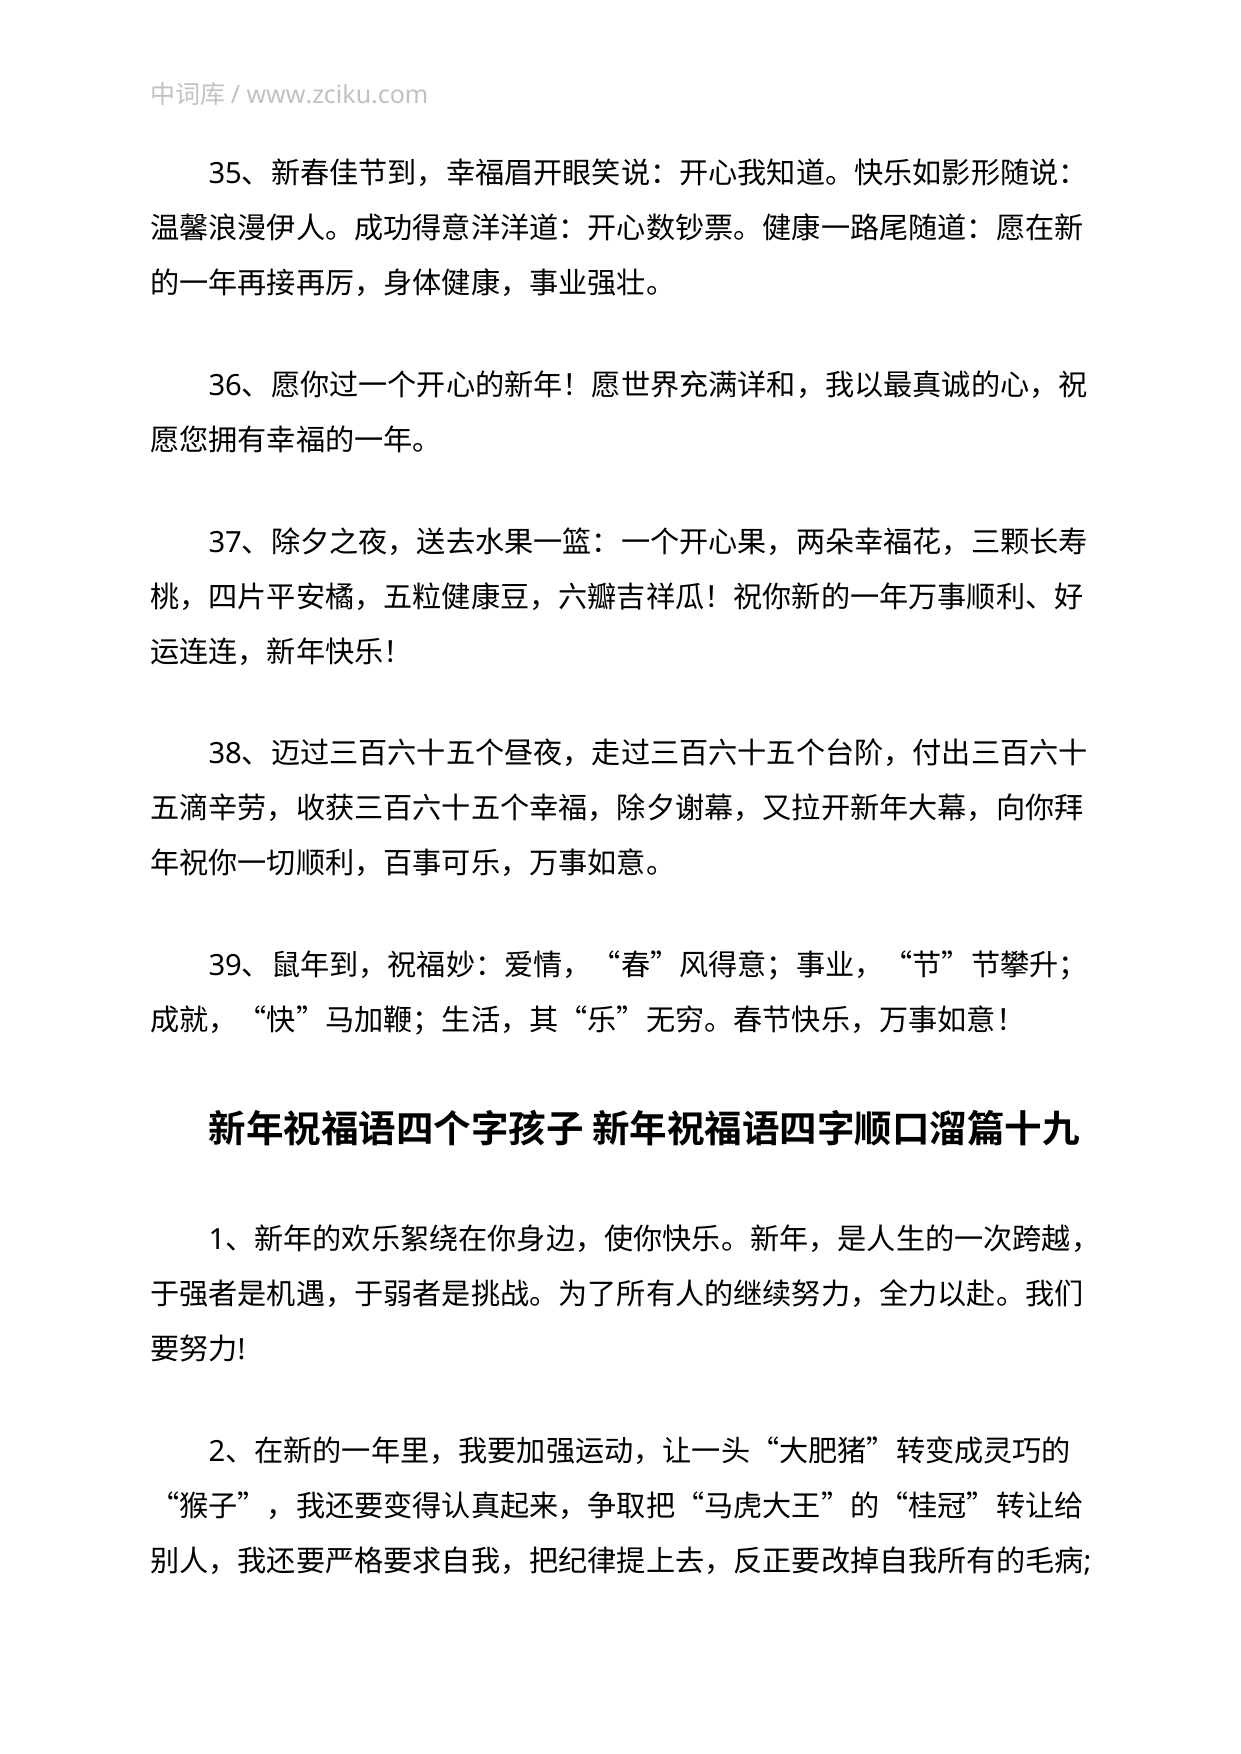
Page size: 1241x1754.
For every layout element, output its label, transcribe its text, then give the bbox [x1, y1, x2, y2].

text 38、迈过三百六十五个昼夜，走过三百六十五个台阶，付出三百六十五滴辛劳，收获三百六十五个幸福，除夕谢幕，又拉开新年大幕，向你拜年祝你一切顺利，百事可乐，万事如意。 [150, 730, 1090, 882]
text 36、愿你过一个开心的新年！愿世界充满详和，我以最真诚的心，祝愿您拥有幸福的一年。 [150, 362, 1090, 459]
text 35、新春佳节到，幸福眉开眼笑说：开心我知道。快乐如影形随说：温馨浪漫伊人。成功得意洋洋道：开心数钞票。健康一路尾随道：愿在新的一年再接再厉，身体健康，事业强壮。 [150, 150, 1090, 302]
text 37、除夕之夜，送去水果一篮：一个开心果，两朵幸福花，三颗长寿桃，四片平安橘，五粒健康豆，六瓣吉祥瓜！祝你新的一年万事顺利、好运连连，新年快乐！ [150, 518, 1090, 671]
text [150, 1428, 1090, 1580]
text 39、鼠年到，祝福妙：爱情，“春”风得意；事业，“节”节攀升；成就，“快”马加鞭；生活，其“乐”无穷。春节快乐，万事如意！ [150, 942, 1090, 1039]
text 1、新年的欢乐絮绕在你身边，使你快乐。新年，是人生的一次跨越，于强者是机遇，于弱者是挑战。为了所有人的继续努力，全力以赴。我们要努力! [150, 1216, 1090, 1368]
text 新年祝福语四个字孩子 新年祝福语四字顺口溜篇十九 [150, 1098, 1090, 1153]
